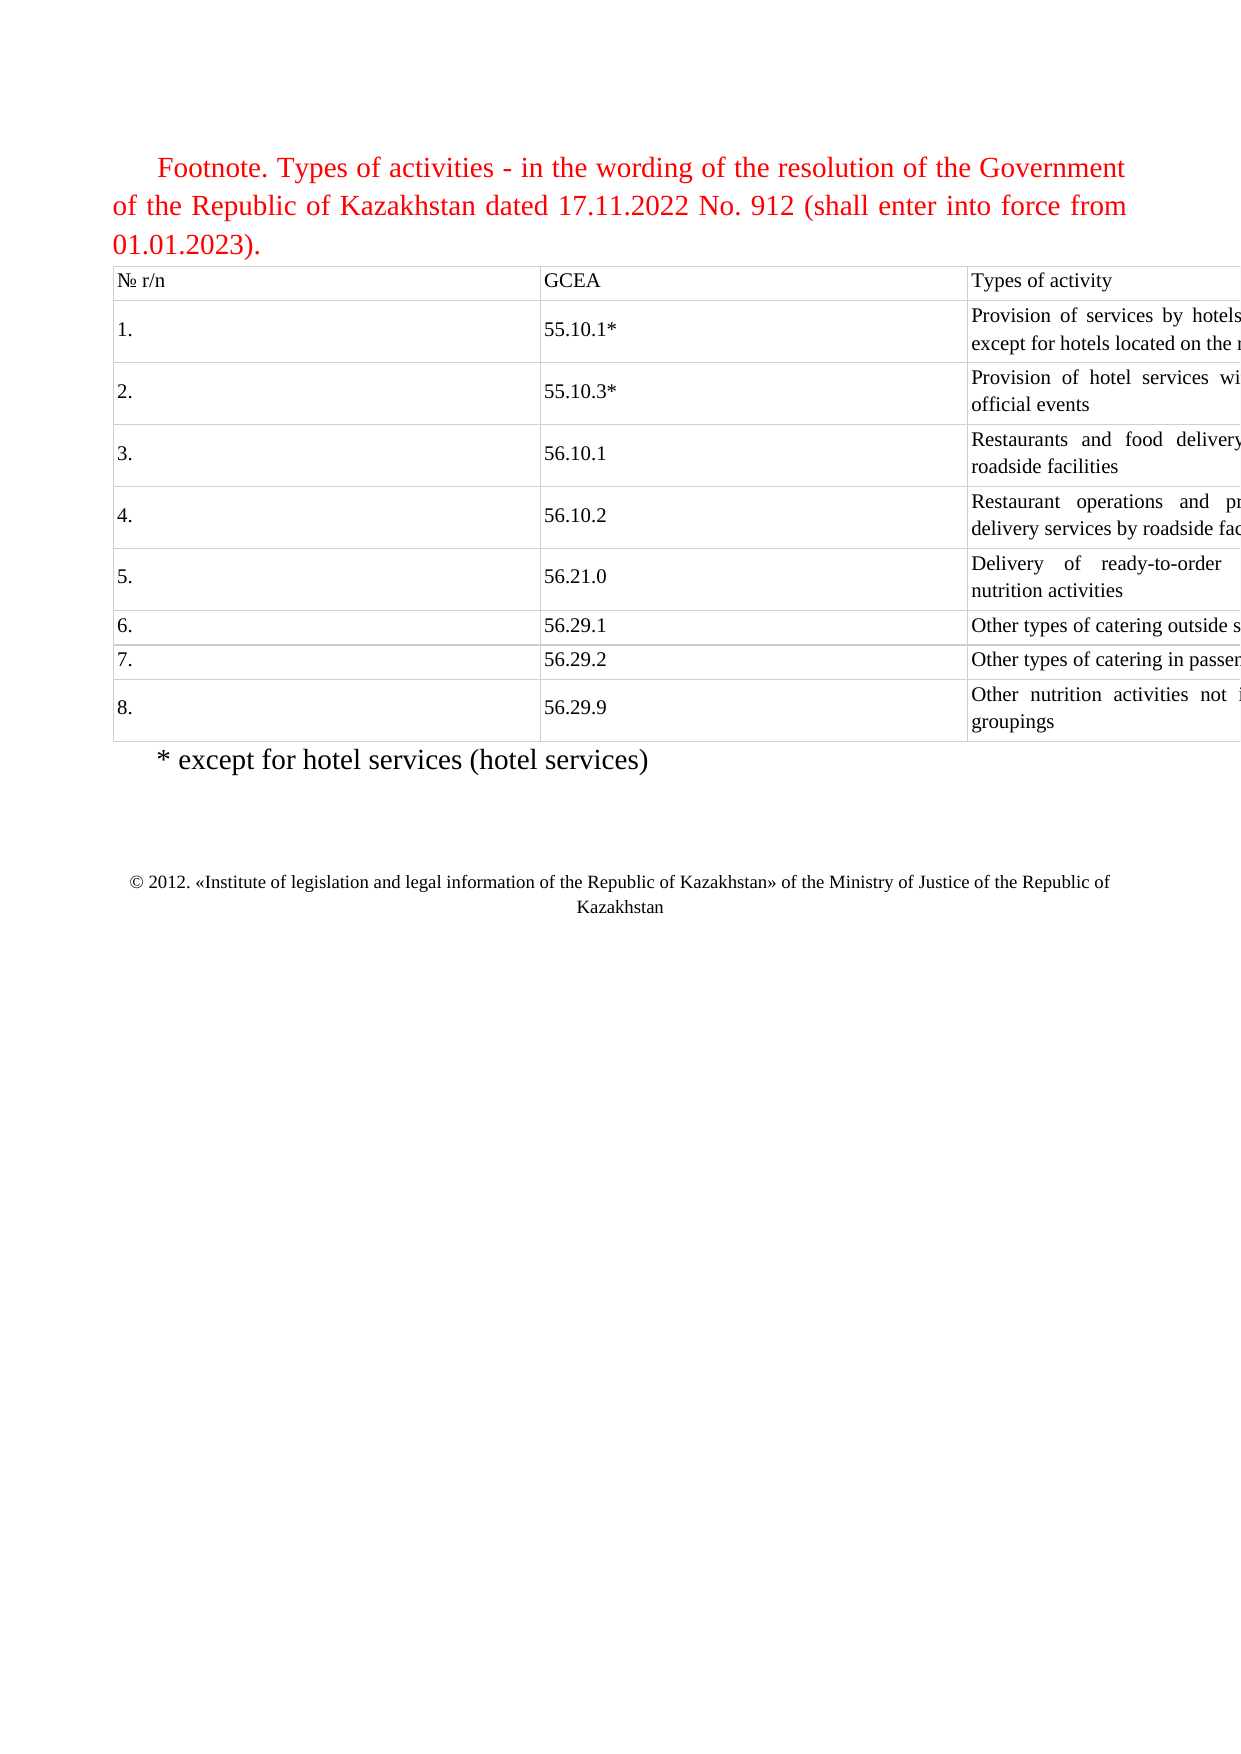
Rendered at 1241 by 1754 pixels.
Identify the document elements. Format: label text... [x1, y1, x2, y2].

table_cell 55.10.1* [541, 301, 967, 362]
table_cell 56.10.1 [541, 425, 967, 486]
table_cell 56.21.0 [541, 549, 967, 610]
table_cell 3. [114, 425, 540, 486]
table_header GCEA [541, 267, 967, 300]
table_cell 56.29.1 [541, 611, 967, 644]
table_cell Provision of services by hotels with restaurants, except for hotels located on the roadside [968, 301, 1240, 362]
table_cell 6. [114, 611, 540, 644]
table_cell Delivery of ready-to-order food and other nutrition activities [968, 549, 1240, 610]
text © 2012. «Institute of legislation and legal information of the Republic of Kazakhstan» of the Ministry of Justice of the Republic of Kazakhstan [112, 871, 1128, 917]
text * except for hotel services (hotel services) [112, 742, 1128, 775]
table_cell 5. [114, 549, 540, 610]
table_header Types of activity [968, 267, 1240, 300]
table_cell Restaurants and food delivery services except roadside facilities [968, 425, 1240, 486]
table_cell 56.29.2 [541, 646, 967, 679]
table_header № r/n [114, 267, 540, 300]
table_cell Other types of catering in passenger trains [968, 646, 1240, 679]
table_cell 1. [114, 301, 540, 362]
table_cell 2. [114, 363, 540, 424]
table_cell Restaurant operations and provision of food delivery services by roadside facilities [968, 487, 1240, 548]
table_cell 56.29.9 [541, 680, 967, 741]
table_cell 56.10.2 [541, 487, 967, 548]
table_cell 8. [114, 680, 540, 741]
table_cell 4. [114, 487, 540, 548]
table_cell Provision of hotel services with restaurants for official events [968, 363, 1240, 424]
table_cell Other types of catering outside settlements [968, 611, 1240, 644]
table_cell 55.10.3* [541, 363, 967, 424]
table_cell Other nutrition activities not included in other groupings [968, 680, 1240, 741]
text Footnote. Types of activities - in the wording of the resolution of the Government of the Republic of Kazakhstan dated 17.11.2022 No. 912 (shall enter into force from 01.01.2023). [112, 150, 1128, 261]
table_cell 7. [114, 646, 540, 679]
